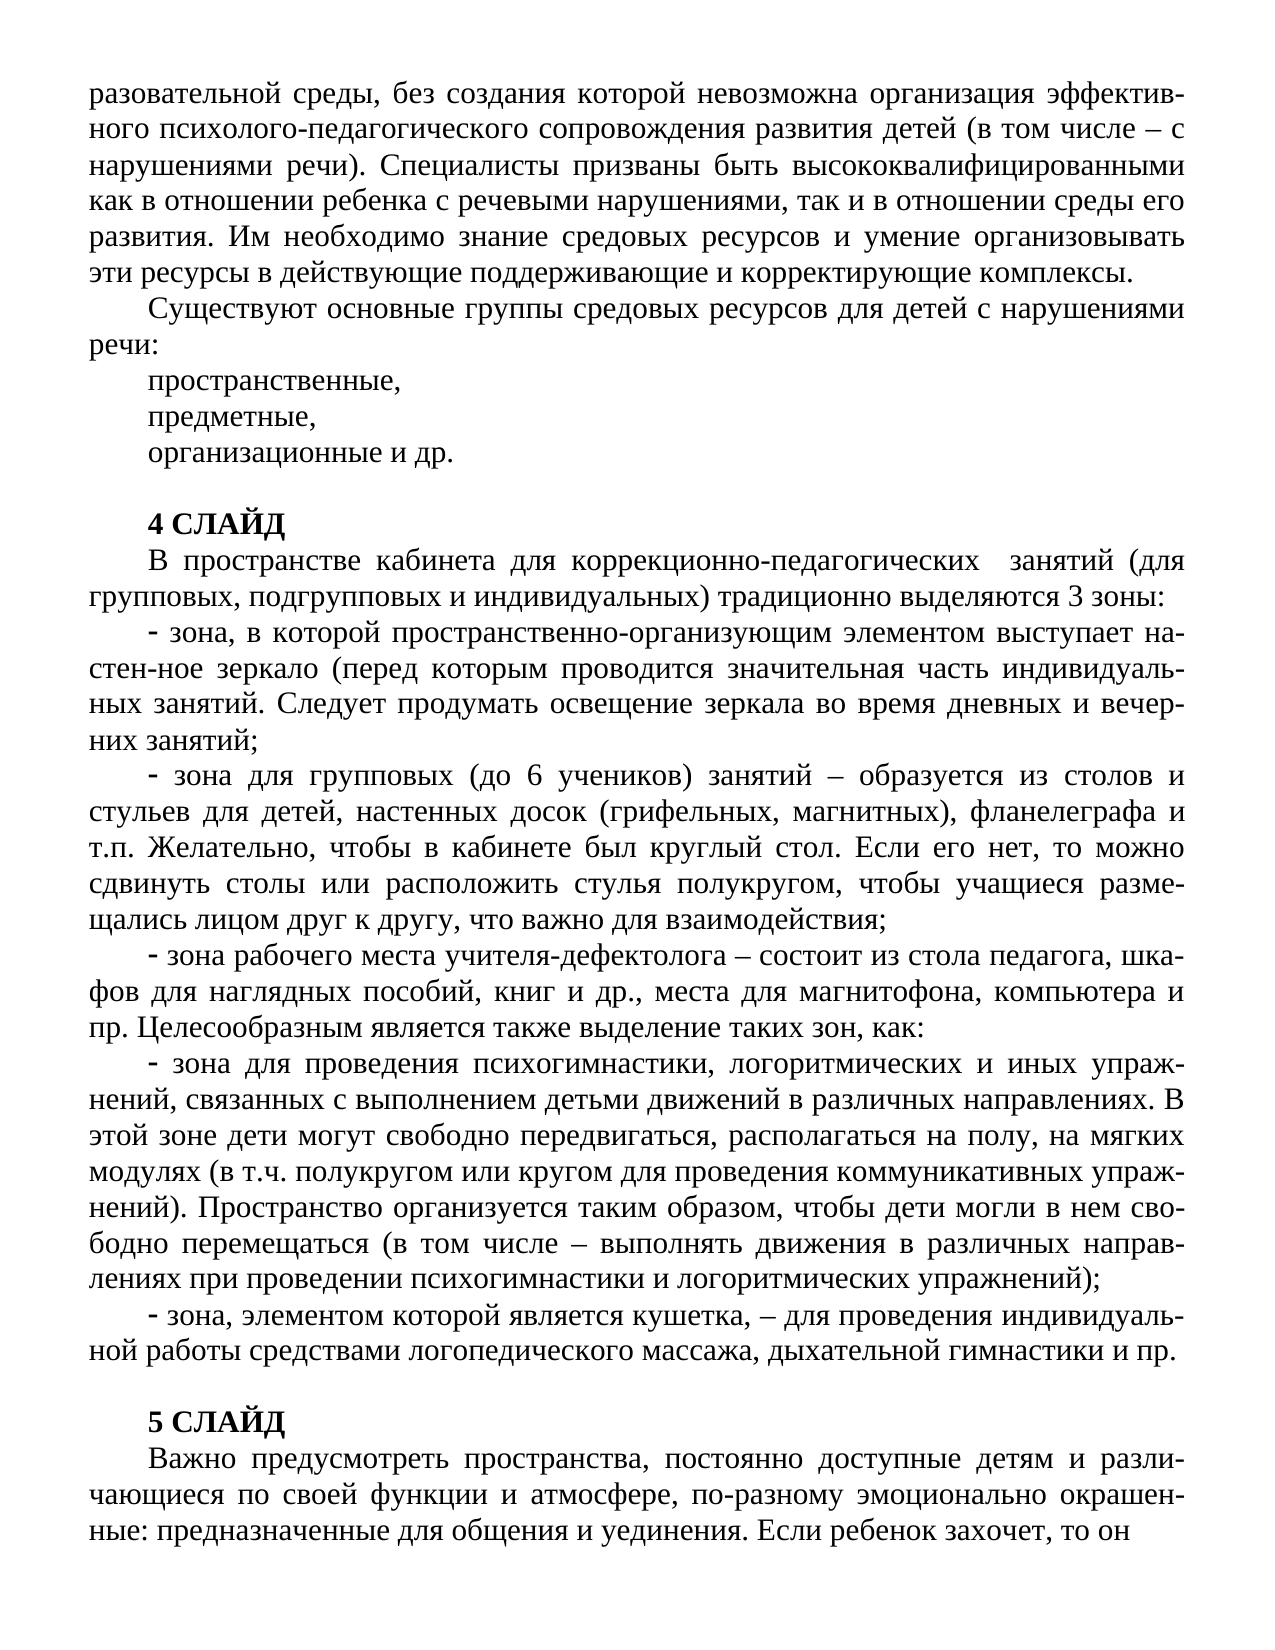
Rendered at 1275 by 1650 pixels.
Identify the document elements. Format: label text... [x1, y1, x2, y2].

text зона рабочего места учителя-дефектолога – состоит из стола педагога, шка-фов для наглядных пособий, книг и др., места для магнитофона, компьютера и пр. Целесообразным является также выделение таких зон, как: [89, 936, 1186, 1044]
text зона для групповых (до 6 учеников) занятий – образуется из столов и стульев для детей, настенных досок (грифельных, магнитных), фланелеграфа и т.п. Желательно, чтобы в кабинете был круглый стол. Если его нет, то можно сдвинуть столы или расположить стулья полукругом, чтобы учащиеся разме-щались лицом друг к другу, что важно для взаимодействия; [89, 757, 1186, 936]
text В пространстве кабинета для коррекционно-педагогических занятий (для групповых, подгрупповых и индивидуальных) традиционно выделяются 3 зоны: [89, 541, 1186, 613]
text 5 СЛАЙД [89, 1403, 1186, 1439]
text Важно предусмотреть пространства, постоянно доступные детям и разли-чающиеся по своей функции и атмосфере, по-разному эмоционально окрашен-ные: предназначенные для общения и уединения. Если ребенок захочет, то он [89, 1439, 1186, 1547]
text Существуют основные группы средовых ресурсов для детей с нарушениями речи: [89, 289, 1186, 361]
text разовательной среды, без создания которой невозможна организация эффектив-ного психолого-педагогического сопровождения развития детей (в том числе – с нарушениями речи). Специалисты призваны быть высококвалифицированными как в отношении ребенка с речевыми нарушениями, так и в отношении среды его развития. Им необходимо знание средовых ресурсов и умение организовывать эти ресурсы в действующие поддерживающие и корректирующие комплексы. [89, 74, 1186, 289]
text зона, в которой пространственно-организующим элементом выступает на-стен-ное зеркало (перед которым проводится значительная часть индивидуаль-ных занятий. Следует продумать освещение зеркала во время дневных и вечер-них занятий; [89, 613, 1186, 757]
text пространственные, [89, 361, 1186, 397]
text зона для проведения психогимнастики, логоритмических и иных упраж-нений, связанных с выполнением детьми движений в различных направлениях. В этой зоне дети могут свободно передвигаться, располагаться на полу, на мягких модулях (в т.ч. полукругом или кругом для проведения коммуникативных упраж-нений). Пространство организуется таким образом, чтобы дети могли в нем сво-бодно перемещаться (в том числе – выполнять движения в различных направ-лениях при проведении психогимнастики и логоритмических упражнений); [89, 1044, 1186, 1296]
text организационные и др. [89, 433, 1186, 469]
text 4 СЛАЙД [89, 505, 1186, 541]
text зона, элементом которой является кушетка, – для проведения индивидуаль-ной работы средствами логопедического массажа, дыхательной гимнастики и пр. [89, 1296, 1186, 1368]
text предметные, [89, 397, 1186, 433]
